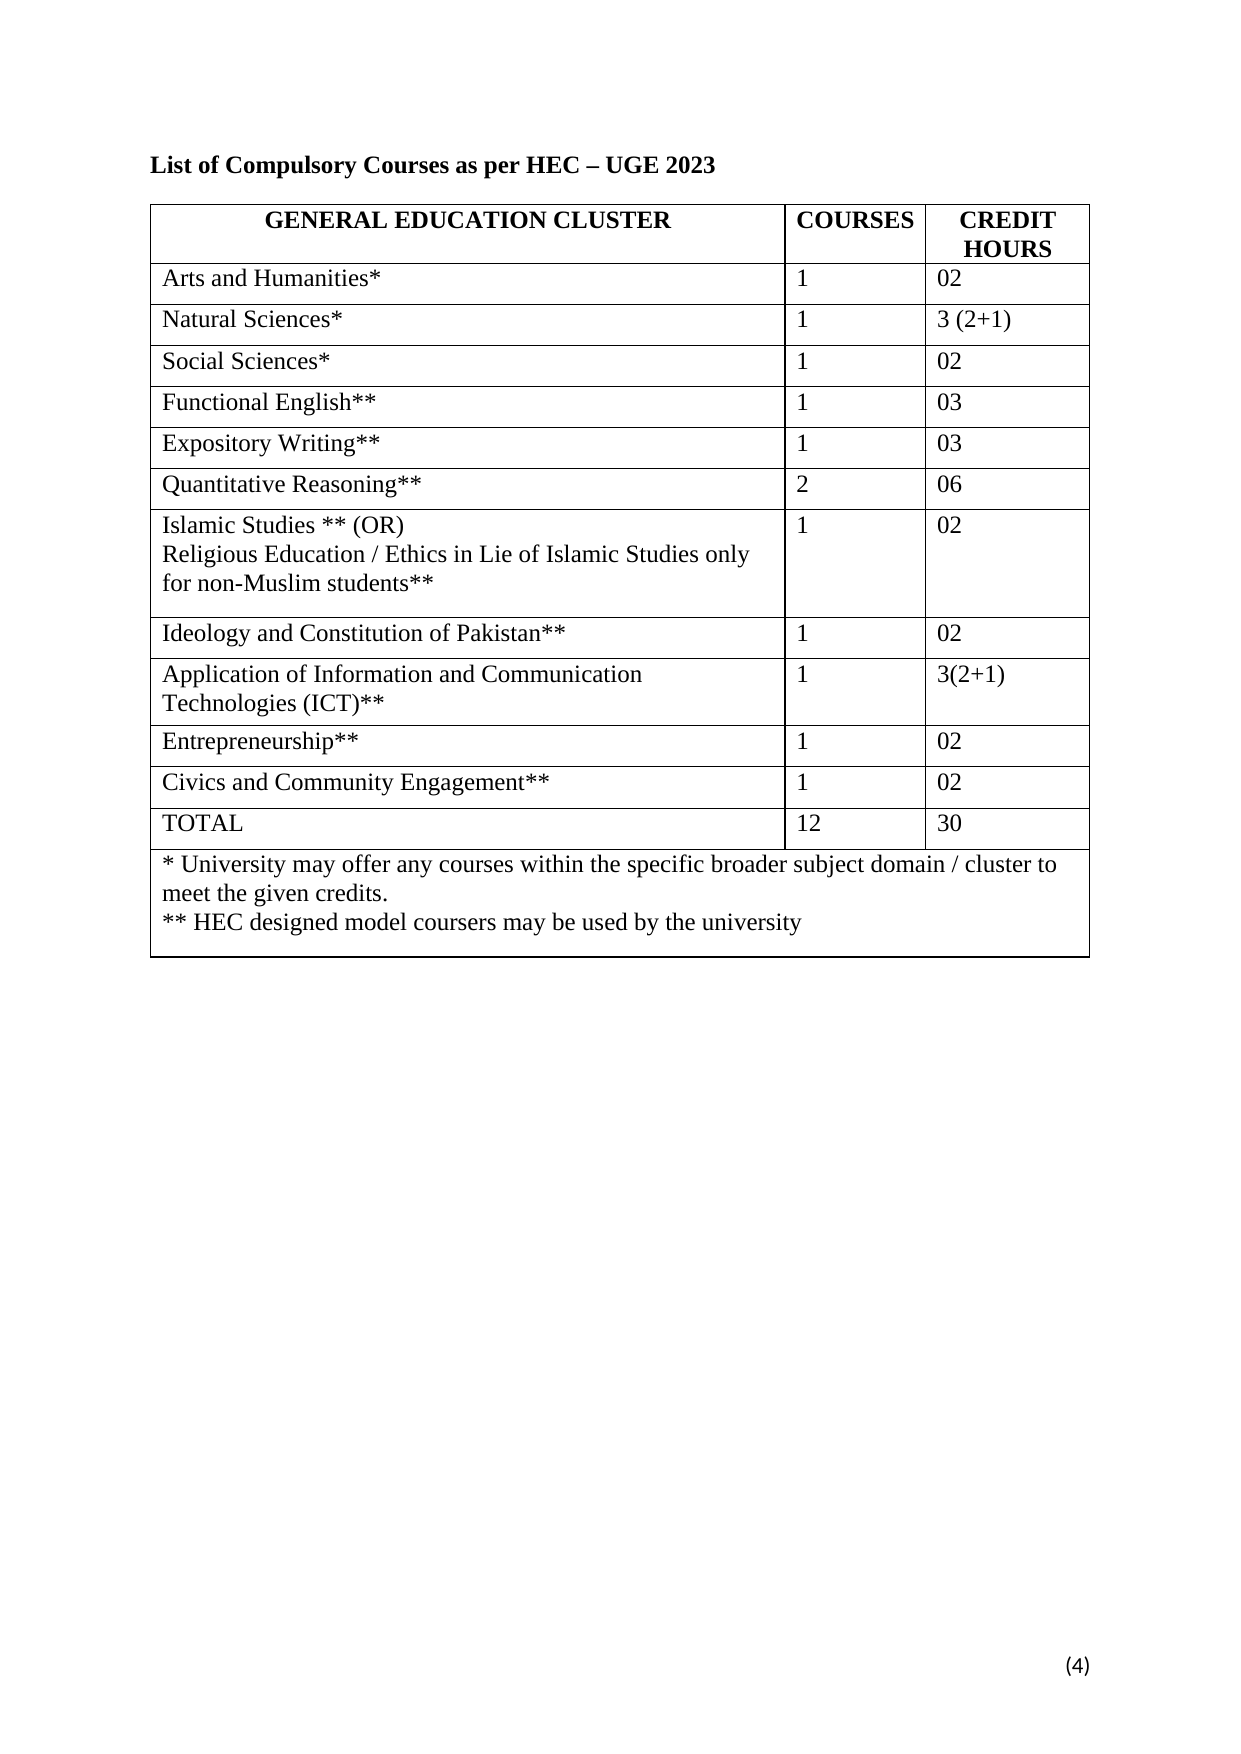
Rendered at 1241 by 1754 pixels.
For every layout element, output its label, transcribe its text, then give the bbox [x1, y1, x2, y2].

table_cell Functional English** [151, 387, 784, 427]
table_cell Arts and Humanities* [151, 264, 784, 303]
table_cell * University may offer any courses within the specific broader subject domain / cluster to meet the given credits. ** HEC designed model coursers may be used by the university [151, 850, 1089, 956]
table_cell 06 [926, 469, 1089, 509]
table_cell 02 [926, 346, 1089, 386]
table_cell 1 [786, 305, 925, 345]
table_cell TOTAL [151, 809, 784, 848]
table_cell 1 [786, 510, 925, 617]
table_cell 1 [786, 726, 925, 766]
table_header CREDIT HOURS [926, 205, 1089, 262]
table_cell 30 [926, 809, 1089, 848]
table_cell Islamic Studies ** (OR) Religious Education / Ethics in Lie of Islamic Studies only for non-Muslim students** [151, 510, 784, 617]
table_header GENERAL EDUCATION CLUSTER [151, 205, 784, 262]
table_cell 1 [786, 346, 925, 386]
table_cell 2 [786, 469, 925, 509]
table_cell 1 [786, 659, 925, 725]
table_cell 03 [926, 387, 1089, 427]
table_cell 1 [786, 264, 925, 303]
table_cell 12 [786, 809, 925, 848]
table_cell 1 [786, 618, 925, 658]
table_cell 03 [926, 428, 1089, 468]
table_cell 02 [926, 767, 1089, 807]
table_cell 02 [926, 618, 1089, 658]
table_cell Social Sciences* [151, 346, 784, 386]
table_cell 02 [926, 264, 1089, 303]
table_cell Natural Sciences* [151, 305, 784, 345]
table_cell 1 [786, 428, 925, 468]
table_cell 1 [786, 387, 925, 427]
table_cell Entrepreneurship** [151, 726, 784, 766]
table_cell Expository Writing** [151, 428, 784, 468]
table_cell Quantitative Reasoning** [151, 469, 784, 509]
table_cell 3 (2+1) [926, 305, 1089, 345]
table_cell 1 [786, 767, 925, 807]
table_cell Civics and Community Engagement** [151, 767, 784, 807]
table_cell 02 [926, 510, 1089, 617]
table_cell Application of Information and Communication Technologies (ICT)** [151, 659, 784, 725]
table_header COURSES [786, 205, 925, 262]
table_cell 02 [926, 726, 1089, 766]
table_cell Ideology and Constitution of Pakistan** [151, 618, 784, 658]
table_cell 3(2+1) [926, 659, 1089, 725]
text List of Compulsory Courses as per HEC – UGE 2023 [150, 150, 1090, 179]
